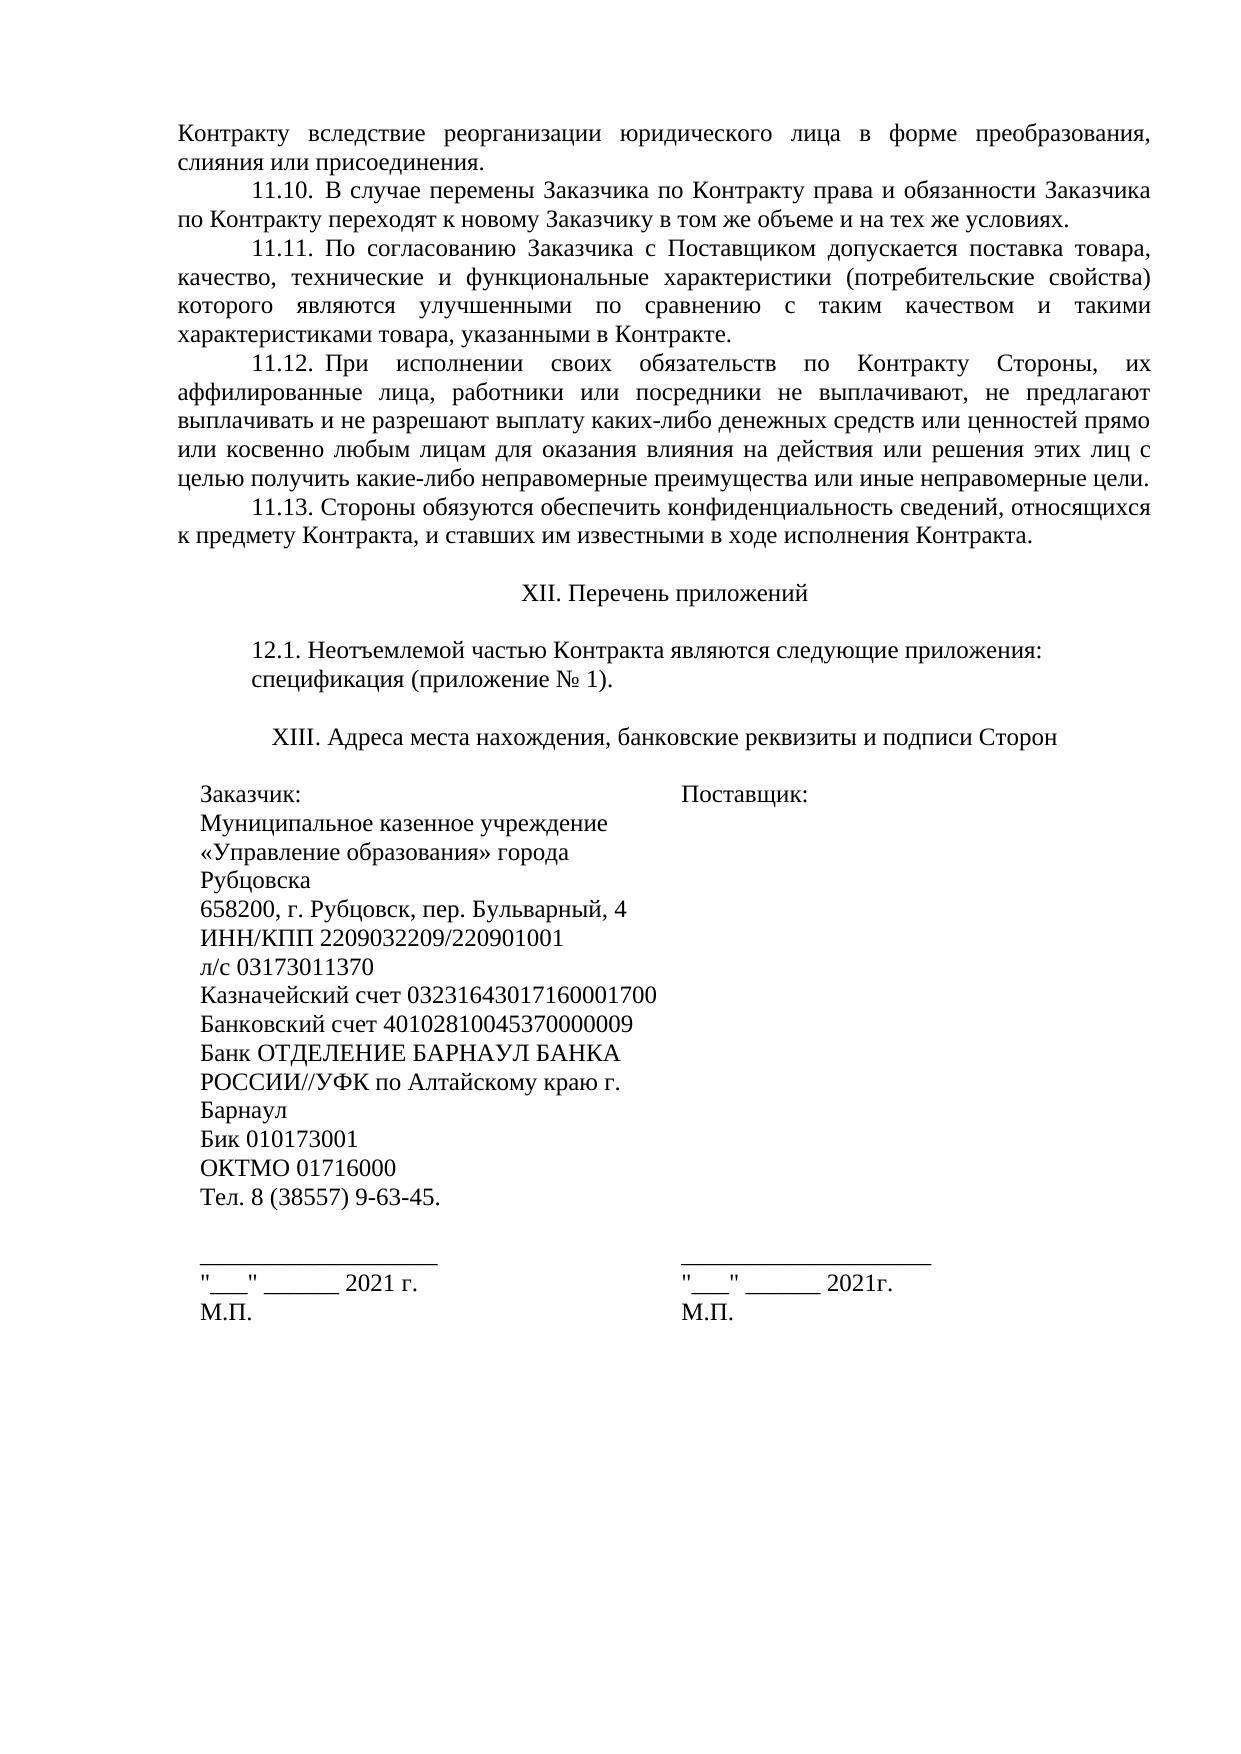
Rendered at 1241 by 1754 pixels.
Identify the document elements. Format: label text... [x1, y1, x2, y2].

table_header Поставщик: ____________________ "___" ______ 2021г. М.П. [670, 779, 1152, 1326]
text 11.12. При исполнении своих обязательств по Контракту Стороны, их аффилированные лица, работники или посредники не выплачивают, не предлагают выплачивать и не разрешают выплату каких-либо денежных средств или ценностей прямо или косвенно любым лицам для оказания влияния на действия или решения этих лиц с целью получить какие-либо неправомерные преимущества или иные неправомерные цели. [177, 348, 1152, 492]
text 11.13. Стороны обязуются обеспечить конфиденциальность сведений, относящихся к предмету Контракта, и ставших им известными в ходе исполнения Контракта. [177, 492, 1152, 549]
table_header Заказчик: Муниципальное казенное учреждение «Управление образования» города Рубцовска . Рубцовск, пер. Бульварный, 4 ИНН/КПП 2209032209/220901001 л/с 03173011370 Казначейский счет 03231643017160001700 Банковский счет 40102810045370000009 Банк ОТДЕЛЕНИЕ БАРНАУЛ БАНКА РОССИИ//УФК по Алтайскому краю г. Барнаул Бик 010173001 ОКТМО 01716000 Тел. 8 (38557) 9-63-45. ___________________ "___" ______ 2021 г. М.П. [189, 779, 670, 1326]
text 12.1. Неотъемлемой частью Контракта являются следующие приложения: [177, 636, 1152, 664]
text спецификация (приложение № 1). [177, 664, 1152, 693]
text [177, 118, 1152, 176]
text XIII. Адреса места нахождения, банковские реквизиты и подписи Сторон [177, 722, 1152, 751]
text 11.11. По согласованию Заказчика с Поставщиком допускается поставка товара, качество, технические и функциональные характеристики (потребительские свойства) которого являются улучшенными по сравнению с таким качеством и такими характеристиками товара, указанными в Контракте. [177, 233, 1152, 348]
text 11.10. В случае перемены Заказчика по Контракту права и обязанности Заказчика по Контракту переходят к новому Заказчику в том же объеме и на тех же условиях. [177, 176, 1152, 233]
text XII. Перечень приложений [177, 578, 1152, 607]
